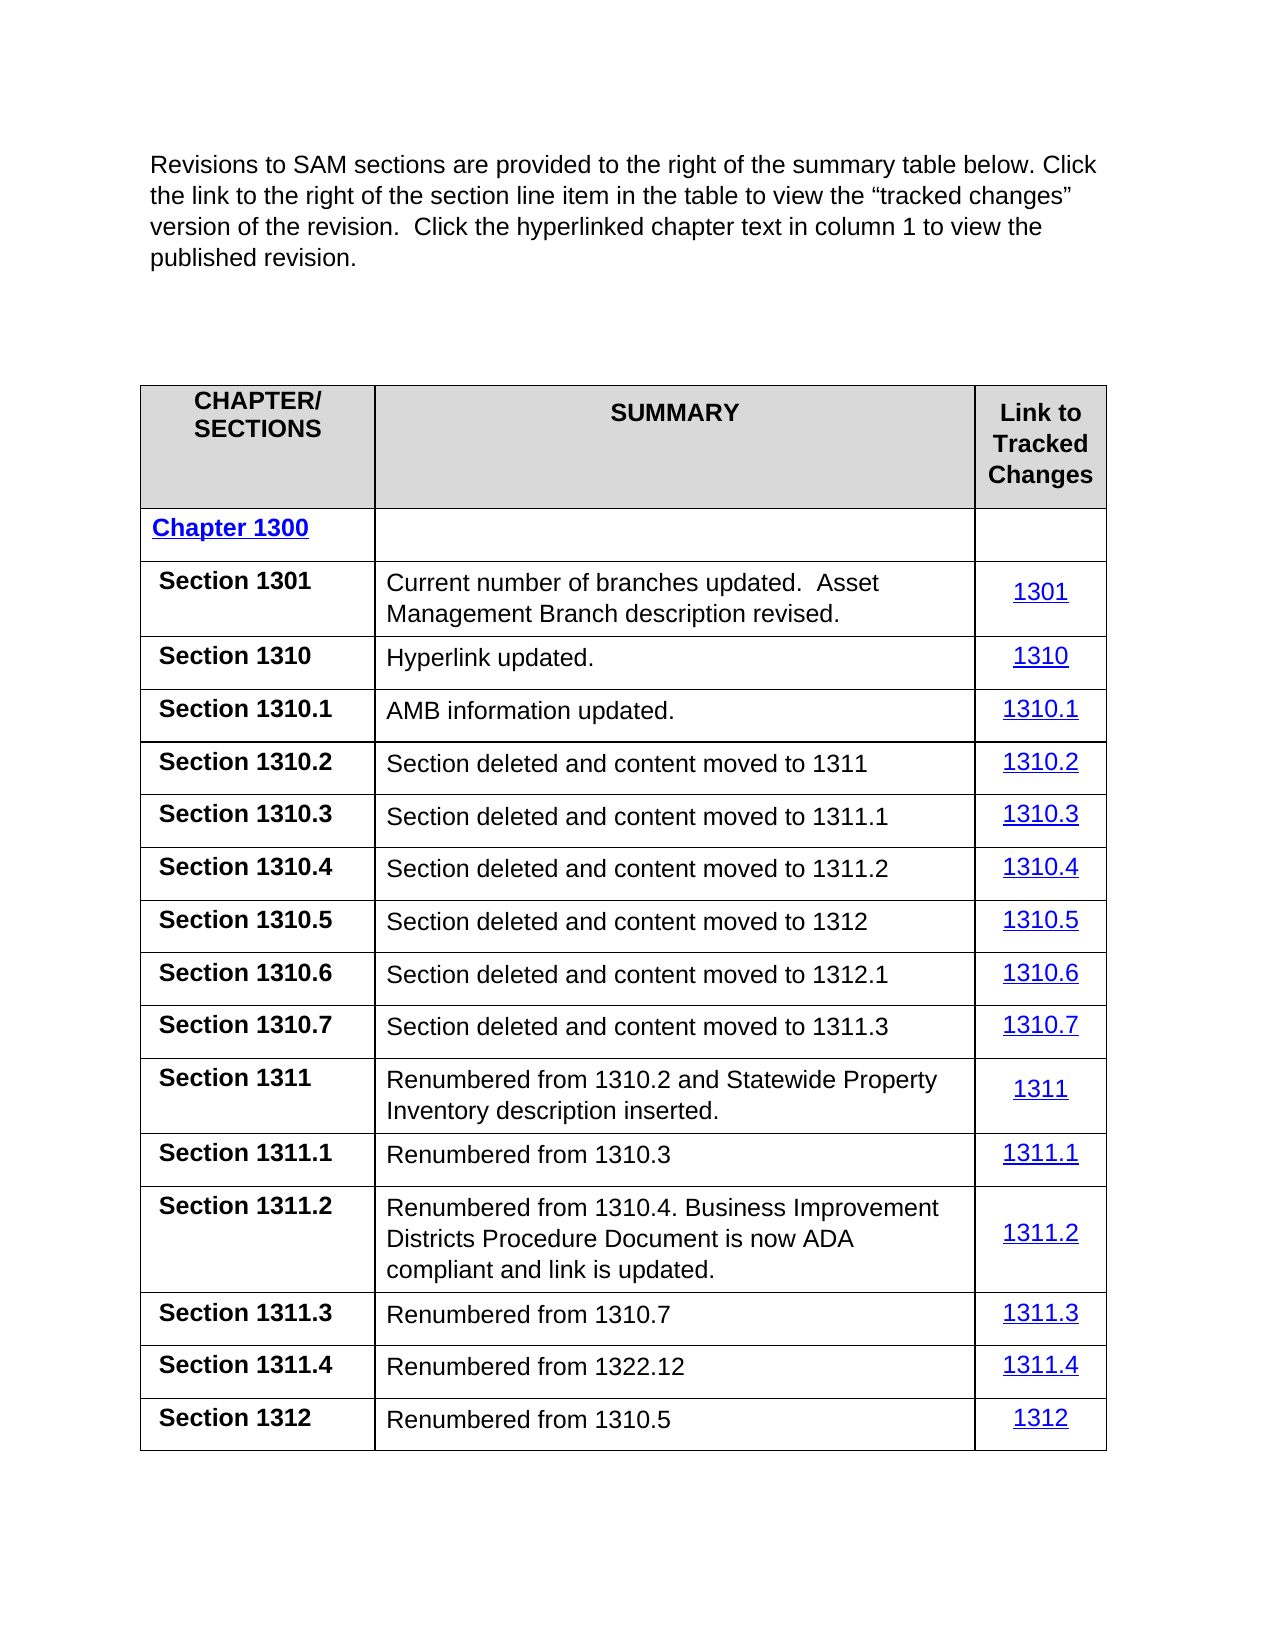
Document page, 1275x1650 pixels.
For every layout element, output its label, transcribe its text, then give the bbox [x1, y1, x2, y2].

table_cell 1310.5 [976, 901, 1106, 952]
table_header CHAPTER/ SECTIONS [141, 386, 374, 508]
table_cell Section 1310.2 [141, 743, 374, 794]
table_cell Section 1301 [141, 562, 374, 636]
table_cell 1311.1 [976, 1134, 1106, 1186]
table_cell 1311.3 [976, 1293, 1106, 1345]
table_cell 1310 [976, 637, 1106, 689]
table_cell 1311 [976, 1059, 1106, 1133]
table_cell Section 1311.4 [141, 1346, 374, 1398]
table_cell 1310.1 [976, 690, 1106, 741]
table_cell 1310.6 [976, 953, 1106, 1005]
table_cell Hyperlink updated. [376, 637, 974, 689]
table_cell Section 1311 [141, 1059, 374, 1133]
table_cell AMB information updated. [376, 690, 974, 741]
table_cell 1310.4 [976, 848, 1106, 899]
table_cell Renumbered from 1322.12 [376, 1346, 974, 1398]
table_cell Section 1311.3 [141, 1293, 374, 1345]
table_cell 1312 [976, 1399, 1106, 1450]
table_cell Renumbered from 1310.4. Business Improvement Districts Procedure Document is now ADA compliant and link is updated. [376, 1187, 974, 1292]
table_cell Section 1310.6 [141, 953, 374, 1005]
table_cell Current number of branches updated. Asset Management Branch description revised. [376, 562, 974, 636]
text Revisions to SAM sections are provided to the right of the summary table below. Click the link to the right of the section line item in the table to view the “tracked changes” version of the revision. Click the hyperlinked chapter text in column 1 to view the published revision. [150, 150, 1125, 272]
table_cell Section deleted and content moved to 1311 [376, 743, 974, 794]
table_cell Section deleted and content moved to 1312 [376, 901, 974, 952]
table_cell Renumbered from 1310.5 [376, 1399, 974, 1450]
table_cell Renumbered from 1310.3 [376, 1134, 974, 1186]
table_cell Section 1311.1 [141, 1134, 374, 1186]
table_cell Chapter 1300 [141, 509, 374, 561]
table_cell 1310.2 [976, 743, 1106, 794]
table_header SUMMARY [376, 386, 974, 508]
table_cell Section 1310 [141, 637, 374, 689]
table_cell Section 1310.4 [141, 848, 374, 899]
table_cell Section 1310.7 [141, 1006, 374, 1058]
table_cell Section deleted and content moved to 1311.2 [376, 848, 974, 899]
table_cell Section deleted and content moved to 1311.1 [376, 795, 974, 847]
table_cell Section deleted and content moved to 1311.3 [376, 1006, 974, 1058]
table_cell 1311.2 [976, 1187, 1106, 1292]
table_cell Section 1310.5 [141, 901, 374, 952]
table_cell Section deleted and content moved to 1312.1 [376, 953, 974, 1005]
table_header Link to Tracked Changes [976, 386, 1106, 508]
table_cell Section 1312 [141, 1399, 374, 1450]
table_cell Section 1311.2 [141, 1187, 374, 1292]
table_cell Renumbered from 1310.7 [376, 1293, 974, 1345]
table_cell 1310.3 [976, 795, 1106, 847]
table_cell 1310.7 [976, 1006, 1106, 1058]
table_cell Section 1310.3 [141, 795, 374, 847]
table_cell [976, 509, 1106, 561]
table_cell 1301 [976, 562, 1106, 636]
table_cell [376, 509, 974, 561]
table_cell Renumbered from 1310.2 and Statewide Property Inventory description inserted. [376, 1059, 974, 1133]
table_cell Section 1310.1 [141, 690, 374, 741]
table_cell 1311.4 [976, 1346, 1106, 1398]
